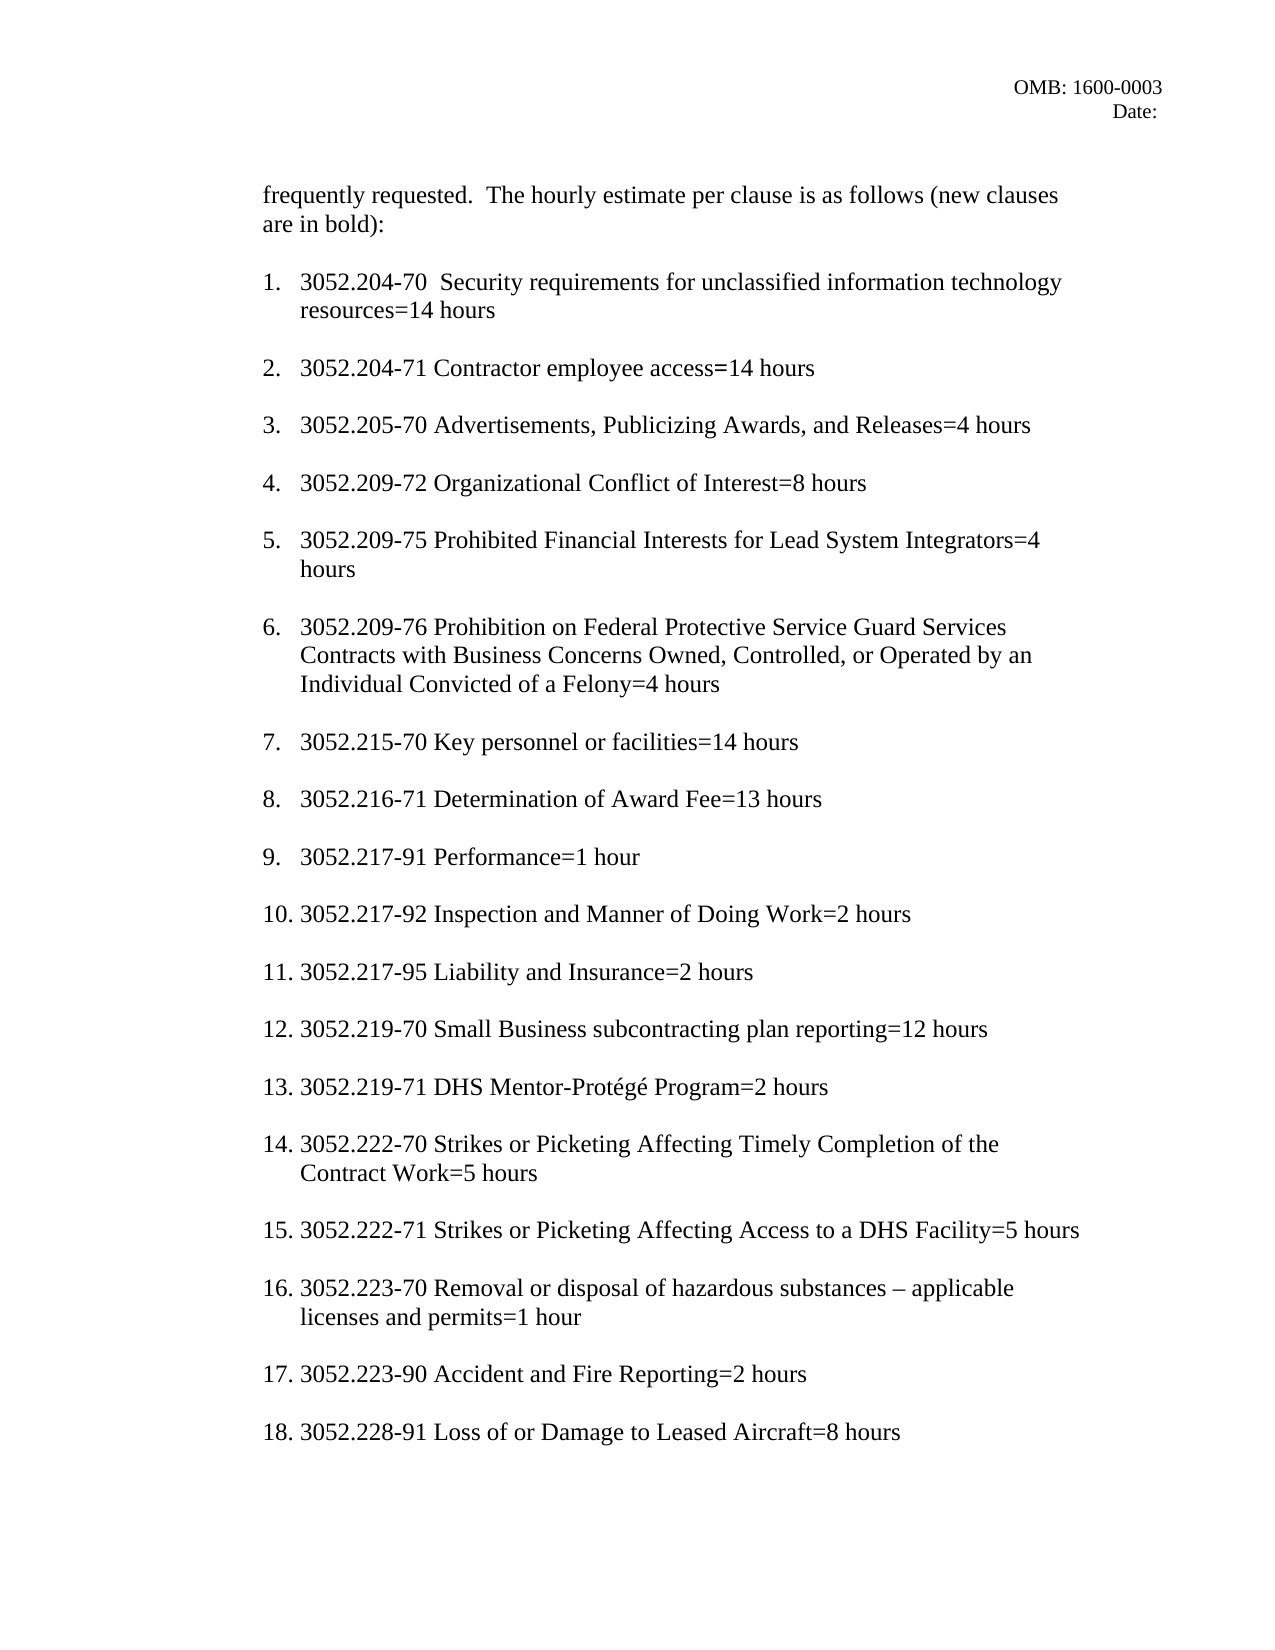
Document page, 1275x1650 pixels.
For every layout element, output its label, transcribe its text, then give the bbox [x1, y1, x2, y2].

list 3052.217-92 Inspection and Manner of Doing Work=2 hours [262, 899, 1087, 928]
list 3052.228-91 Loss of or Damage to Leased Aircraft=8 hours [262, 1417, 1087, 1446]
list 3052.222-70 Strikes or Picketing Affecting Timely Completion of the Contract Work=5 hours [262, 1129, 1087, 1187]
list 3052.216-71 Determination of Award Fee=13 hours [262, 784, 1087, 813]
list 3052.223-70 Removal or disposal of hazardous substances – applicable licenses and permits=1 hour [262, 1273, 1087, 1331]
list 3052.204-70 Security requirements for unclassified information technology resources=14 hours [262, 267, 1087, 324]
list 3052.222-71 Strikes or Picketing Affecting Access to a DHS Facility=5 hours [262, 1216, 1087, 1244]
list 3052.209-76 Prohibition on Federal Protective Service Guard Services Contracts with Business Concerns Owned, Controlled, or Operated by an Individual Convicted of a Felony=4 hours [262, 612, 1087, 698]
list 3052.223-90 Accident and Fire Reporting=2 hours [262, 1359, 1087, 1388]
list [225, 181, 1087, 238]
list 3052.219-71 DHS Mentor-Protégé Program=2 hours [262, 1072, 1087, 1101]
list 3052.209-72 Organizational Conflict of Interest=8 hours [262, 468, 1087, 497]
list 3052.219-70 Small Business subcontracting plan reporting=12 hours [262, 1014, 1087, 1043]
list 3052.205-70 Advertisements, Publicizing Awards, and Releases=4 hours [262, 411, 1087, 439]
list 3052.217-91 Performance=1 hour [262, 842, 1087, 871]
list 3052.204-71 Contractor employee access=14 hours [262, 353, 1087, 382]
list 3052.217-95 Liability and Insurance=2 hours [262, 957, 1087, 986]
list 3052.209-75 Prohibited Financial Interests for Lead System Integrators=4 hours [262, 526, 1087, 583]
list 3052.215-70 Key personnel or facilities=14 hours [262, 727, 1087, 756]
